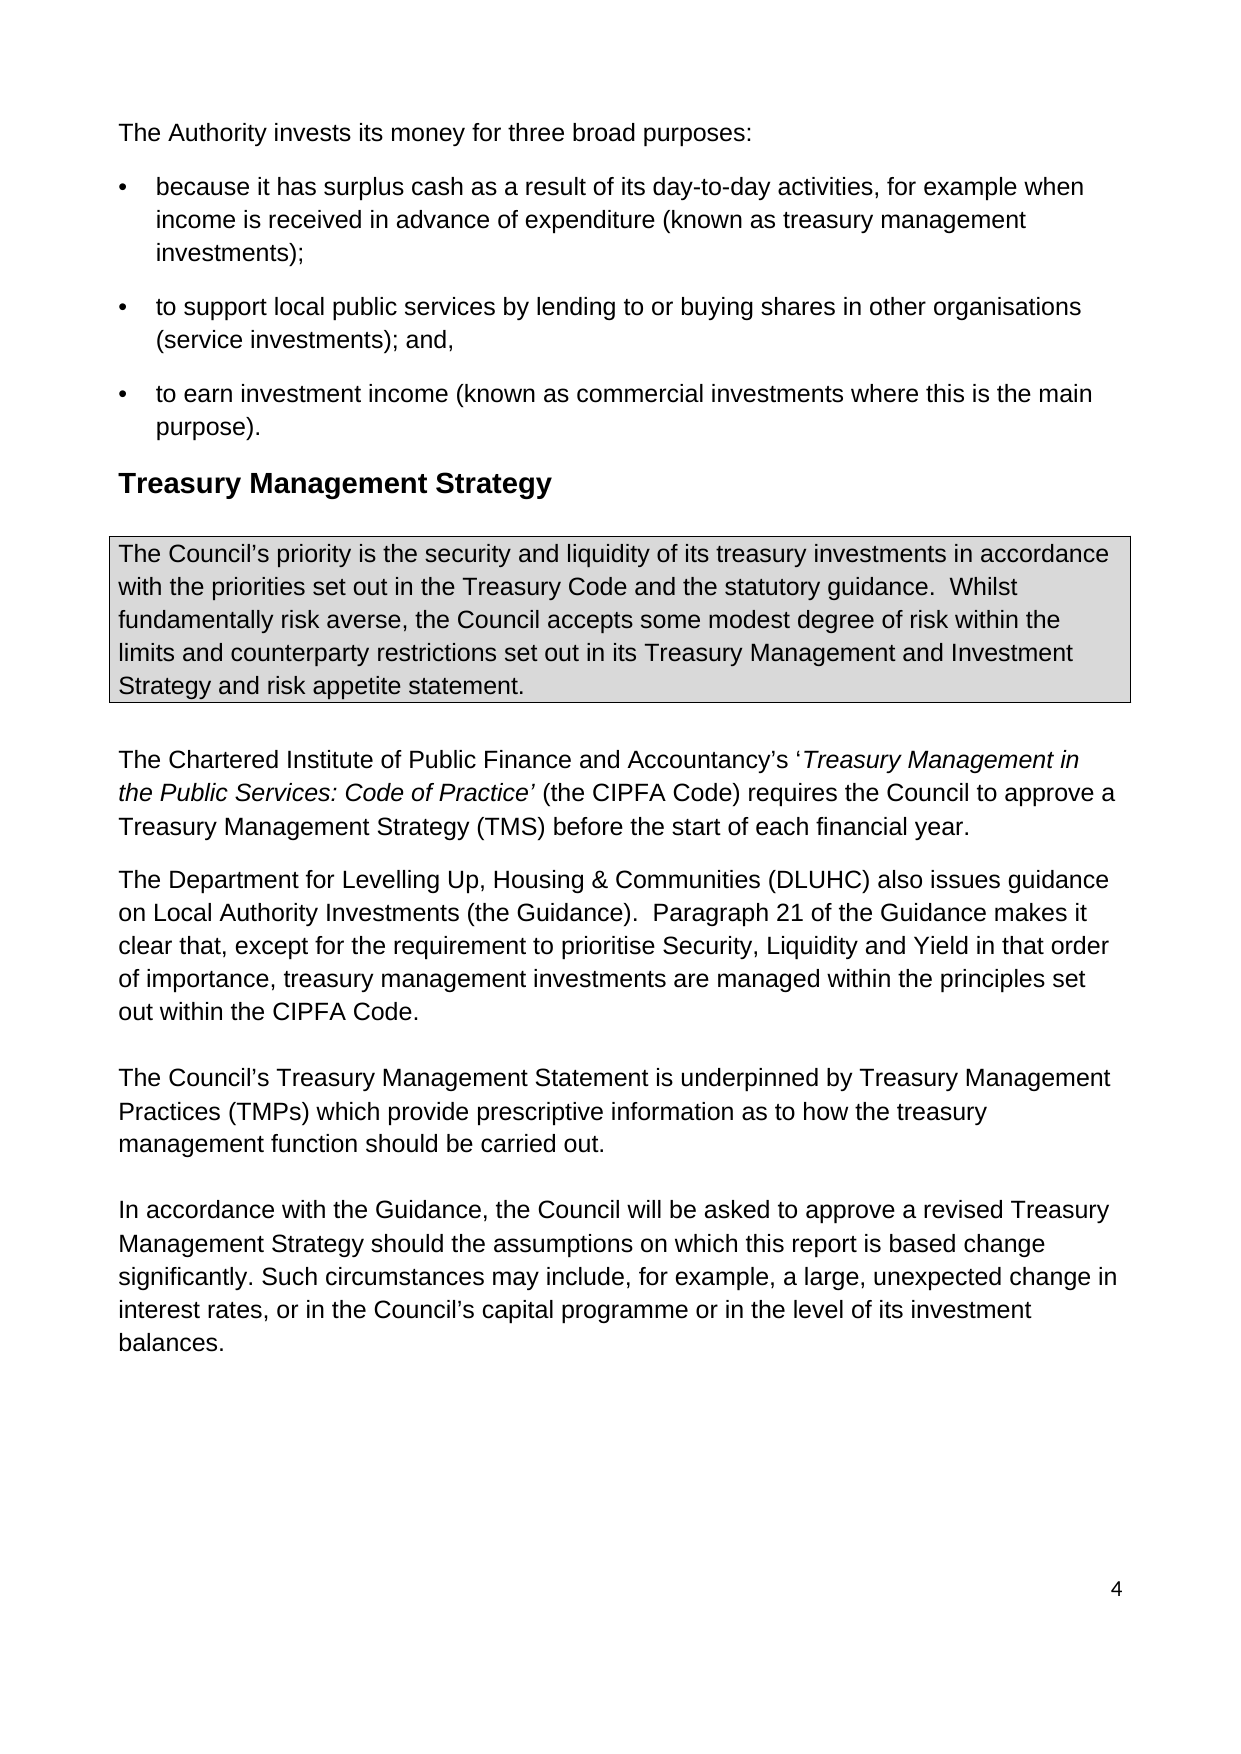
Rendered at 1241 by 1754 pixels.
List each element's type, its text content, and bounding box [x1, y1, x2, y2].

list The Department for Levelling Up, Housing & Communities (DLUHC) also issues guidance on Local Authority Investments (the Guidance). Paragraph 21 of the Guidance makes it clear that, except for the requirement to prioritise Security, Liquidity and Yield in that order of importance, treasury management investments are managed within the principles set out within the CIPFA Code. The Council’s Treasury Management Statement is underpinned by Treasury Management Practices (TMPs) which provide prescriptive information as to how the treasury management function should be carried out. In accordance with the Guidance, the Council will be asked to approve a revised Treasury Management Strategy should the assumptions on which this report is based change significantly. Such circumstances may include, for example, a large, unexpected change in interest rates, or in the Council’s capital programme or in the level of its investment balances. [118, 865, 1122, 1356]
list to support local public services by lending to or buying shares in other organisations (service investments); and, [118, 292, 1122, 354]
text The Authority invests its money for three broad purposes: [118, 118, 1122, 147]
list The Council’s priority is the security and liquidity of its treasury investments in accordance with the priorities set out in the Treasury Code and the statutory guidance. Whilst fundamentally risk averse, the Council accepts some modest degree of risk within the limits and counterparty restrictions set out in its Treasury Management and Investment Strategy and risk appetite statement. [110, 537, 1130, 702]
list because it has surplus cash as a result of its day-to-day activities, for example when income is received in advance of expenditure (known as treasury management investments); [118, 172, 1122, 267]
list to earn investment income (known as commercial investments where this is the main purpose). [118, 379, 1122, 441]
list Treasury Management Strategy [118, 466, 1122, 531]
list The Chartered Institute of Public Finance and Accountancy’s ‘Treasury Management in the Public Services: Code of Practice’ (the CIPFA Code) requires the Council to approve a Treasury Management Strategy (TMS) before the start of each financial year. [118, 745, 1122, 840]
